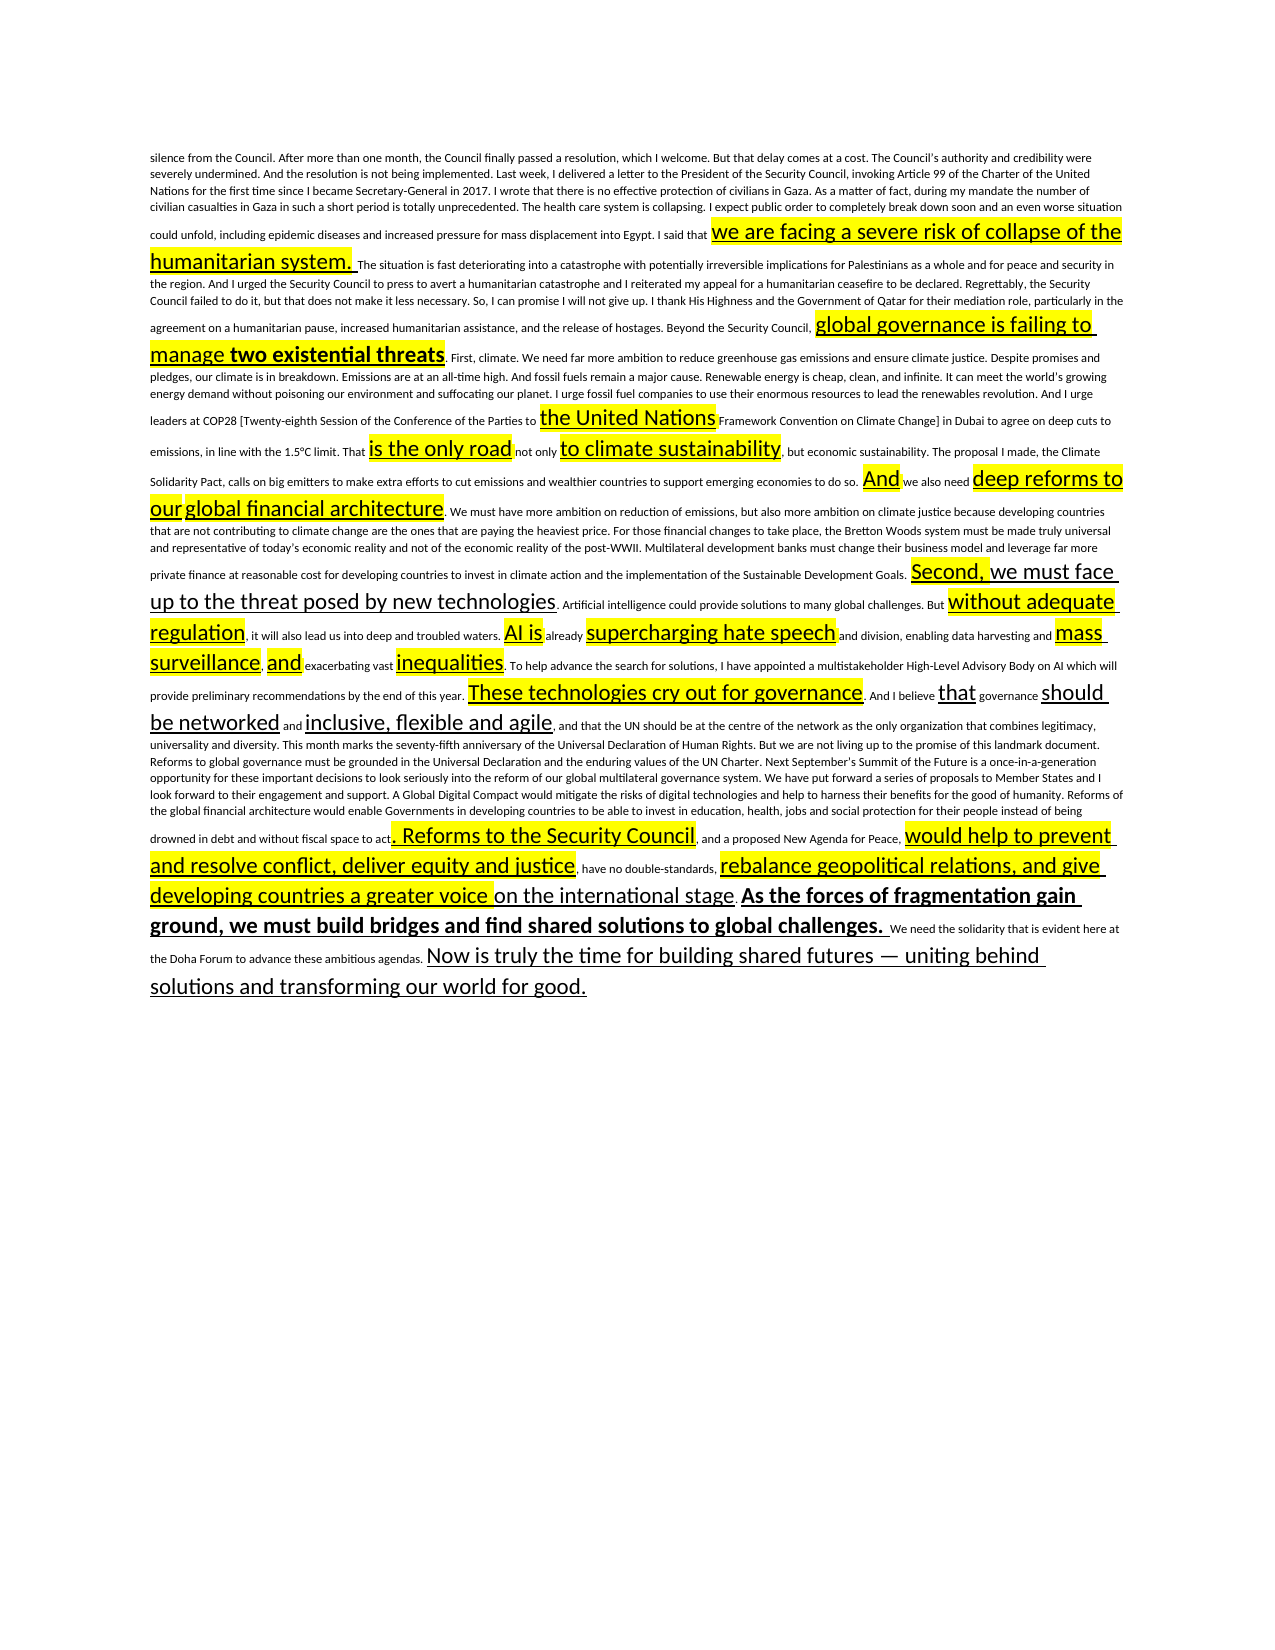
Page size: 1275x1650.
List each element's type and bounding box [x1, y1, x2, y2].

text [150, 150, 1125, 1000]
